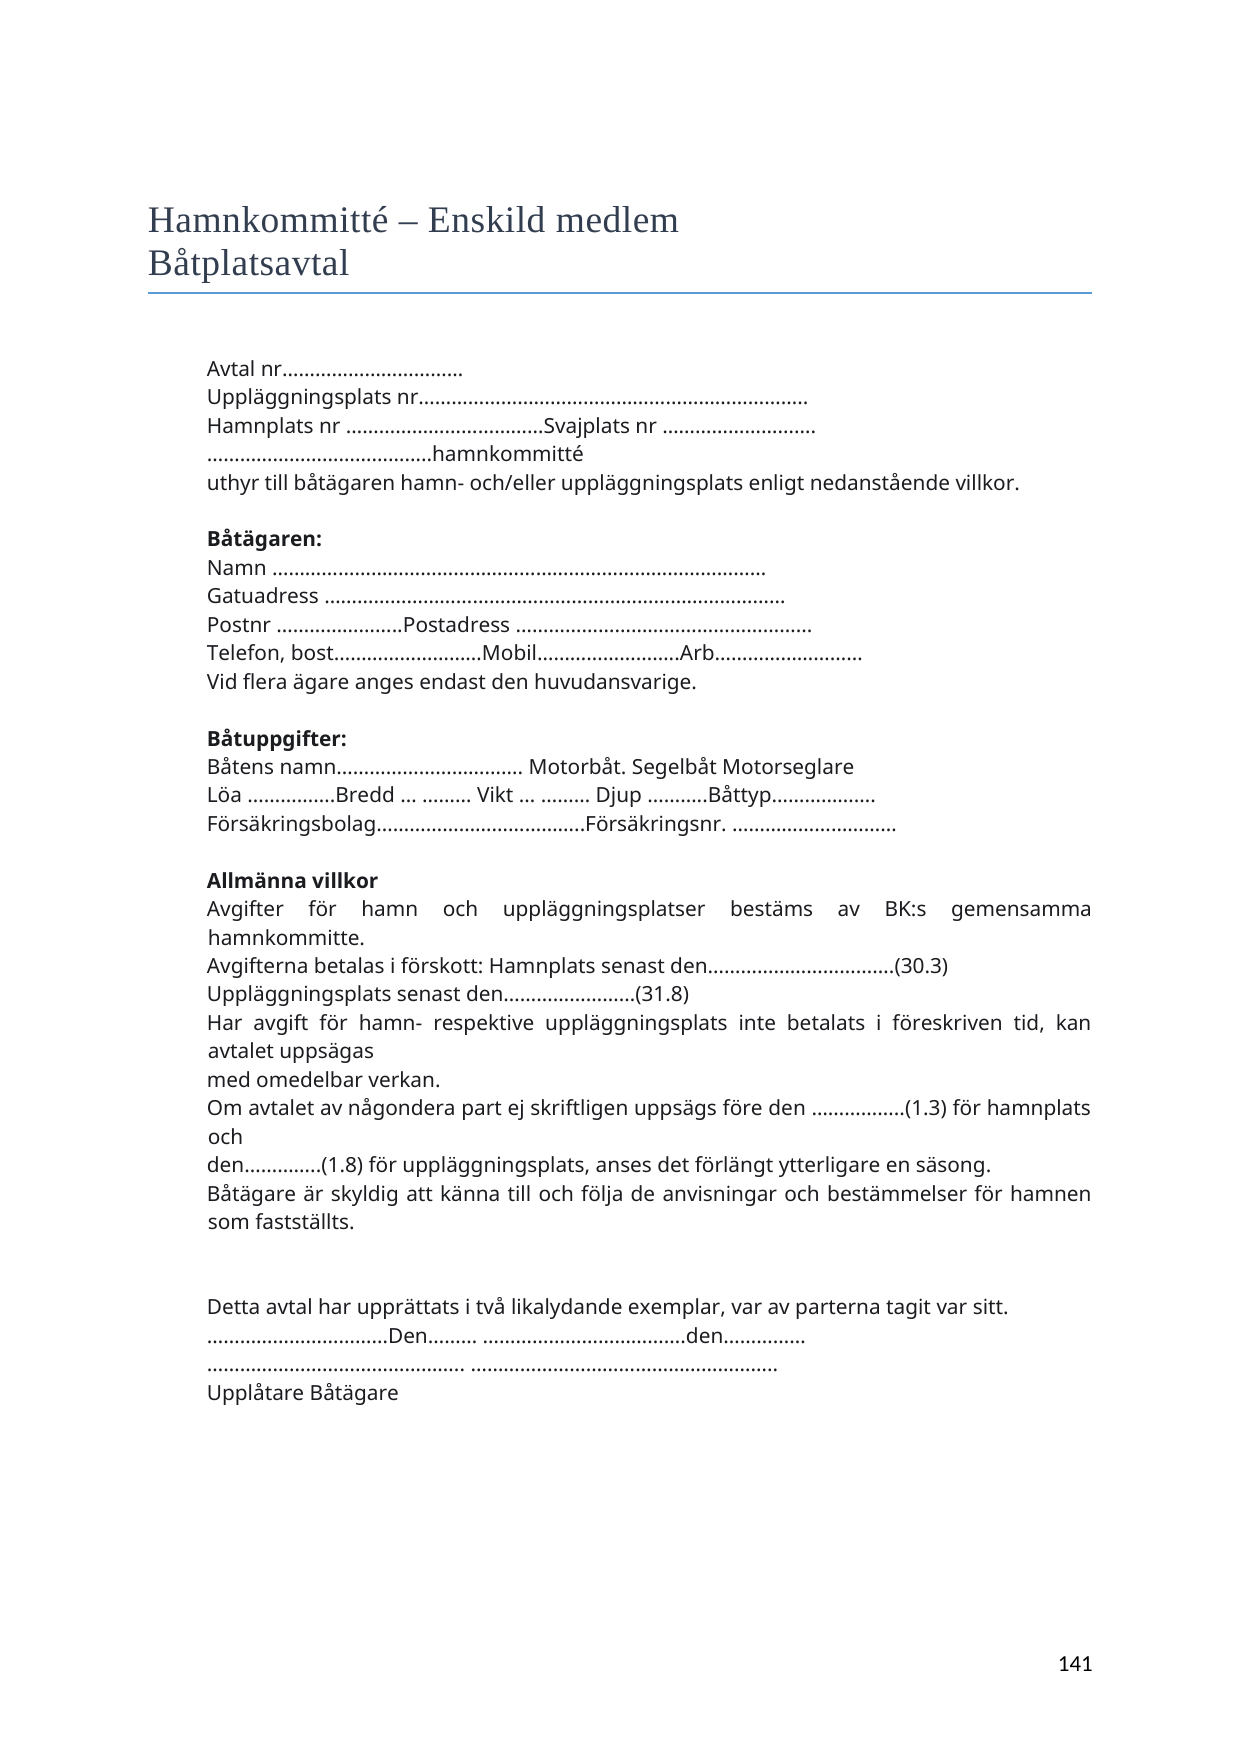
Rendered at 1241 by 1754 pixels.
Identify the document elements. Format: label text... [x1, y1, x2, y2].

text Upplåtare Båtägare [207, 1378, 1093, 1406]
text Allmänna villkor [207, 866, 1093, 894]
text Har avgift för hamn- respektive uppläggningsplats inte betalats i föreskriven tid, kan avtalet uppsägas [207, 1008, 1093, 1065]
text Hamnplats nr ………………………………Svajplats nr ………………………. [207, 411, 1093, 439]
text Gatuadress ………………………………………………………………………… [207, 581, 1093, 610]
text Detta avtal har upprättats i två likalydande exemplar, var av parterna tagit var sitt. [207, 1292, 1093, 1321]
text Telefon, bost………………………Mobil……………………..Arb……………………… [207, 638, 1093, 667]
text Försäkringsbolag………………………………..Försäkringsnr. ………………………… [207, 809, 1093, 837]
text ……………………………Den……… ……………………………….den…………… [207, 1321, 1093, 1349]
text Om avtalet av någondera part ej skriftligen uppsägs före den ……………..(1.3) för hamnplats och [207, 1093, 1093, 1150]
text …………………………………..hamnkommitté [207, 439, 1093, 468]
title Hamnkommitté – Enskild medlem Båtplatsavtal [148, 198, 1092, 292]
text uthyr till båtägaren hamn- och/eller uppläggningsplats enligt nedanstående villkor. [207, 468, 1093, 496]
text Båtägaren: [207, 524, 1093, 553]
text Löa …………….Bredd … ……… Vikt … ……… Djup ………..Båttyp………………. [207, 781, 1093, 809]
text ……………………………………….. ……………………………………………….. [207, 1349, 1093, 1378]
text Postnr …………………..Postadress ……………………………………………... [207, 610, 1093, 638]
text Avgifterna betalas i förskott: Hamnplats senast den…………………………….(30.3) [207, 951, 1093, 979]
text med omedelbar verkan. [207, 1065, 1093, 1093]
text Avtal nr…………………………… [207, 354, 1093, 382]
text Uppläggningsplats nr…………………………………………………………….. [207, 382, 1093, 411]
text den…………..(1.8) för uppläggningsplats, anses det förlängt ytterligare en säsong. [207, 1150, 1093, 1179]
text Båtuppgifter: [207, 724, 1093, 752]
text Uppläggningsplats senast den……………………(31.8) [207, 979, 1093, 1008]
text Namn ……………………………………………………………………………… [207, 553, 1093, 581]
text Vid flera ägare anges endast den huvudansvarige. [207, 667, 1093, 695]
text Avgifter för hamn och uppläggningsplatser bestäms av BK:s gemensamma hamnkommitte. [207, 894, 1093, 951]
text Båtägare är skyldig att känna till och följa de anvisningar och bestämmelser för hamnen som fastställts. [207, 1179, 1093, 1236]
text Båtens namn……………………………. Motorbåt. Segelbåt Motorseglare [207, 752, 1093, 781]
